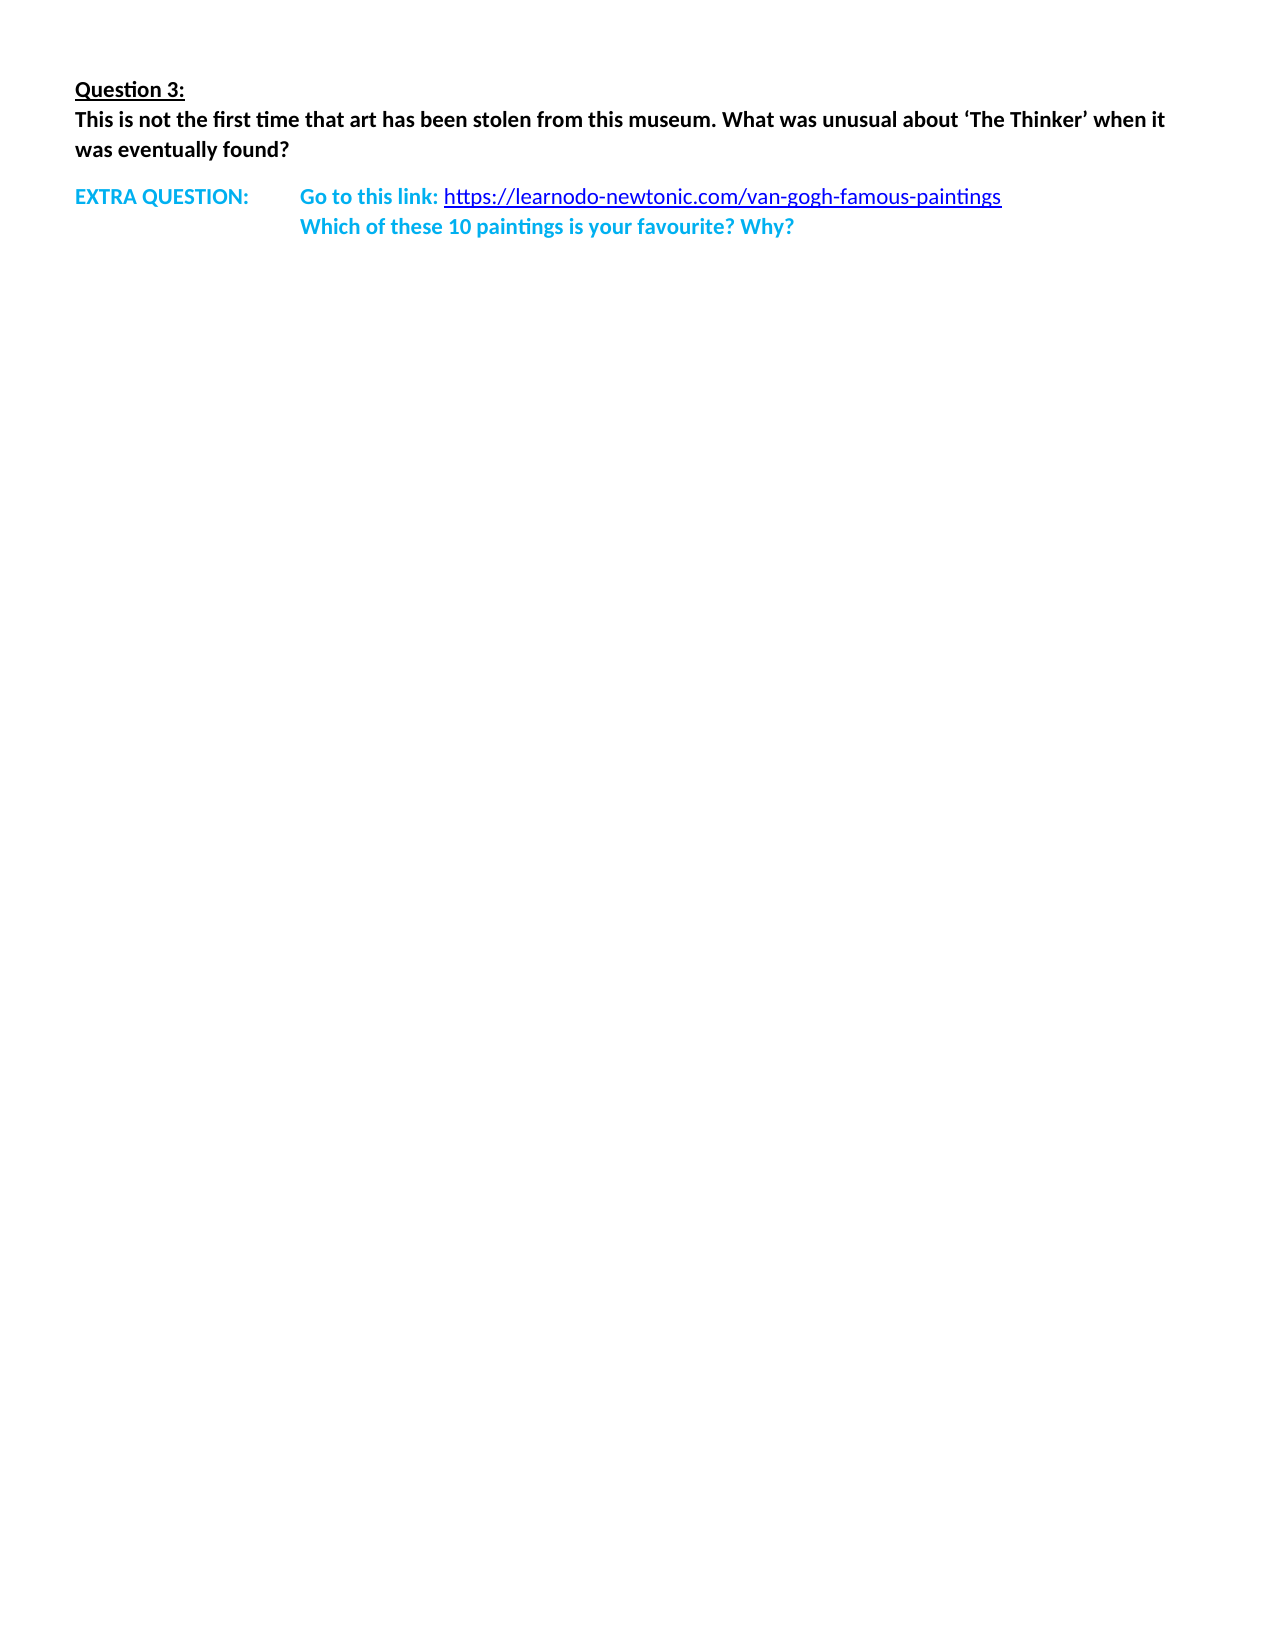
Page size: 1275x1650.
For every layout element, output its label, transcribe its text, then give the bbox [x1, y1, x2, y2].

text EXTRA QUESTION: Go to this link: https://learnodo-newtonic.com/van-gogh-famous-paintings Which of these 10 paintings is your favourite? Why? [75, 182, 1200, 241]
text Question 3: This is not the first time that art has been stolen from this museum. What was unusual about ‘The Thinker’ when it was eventually found? [75, 75, 1200, 163]
